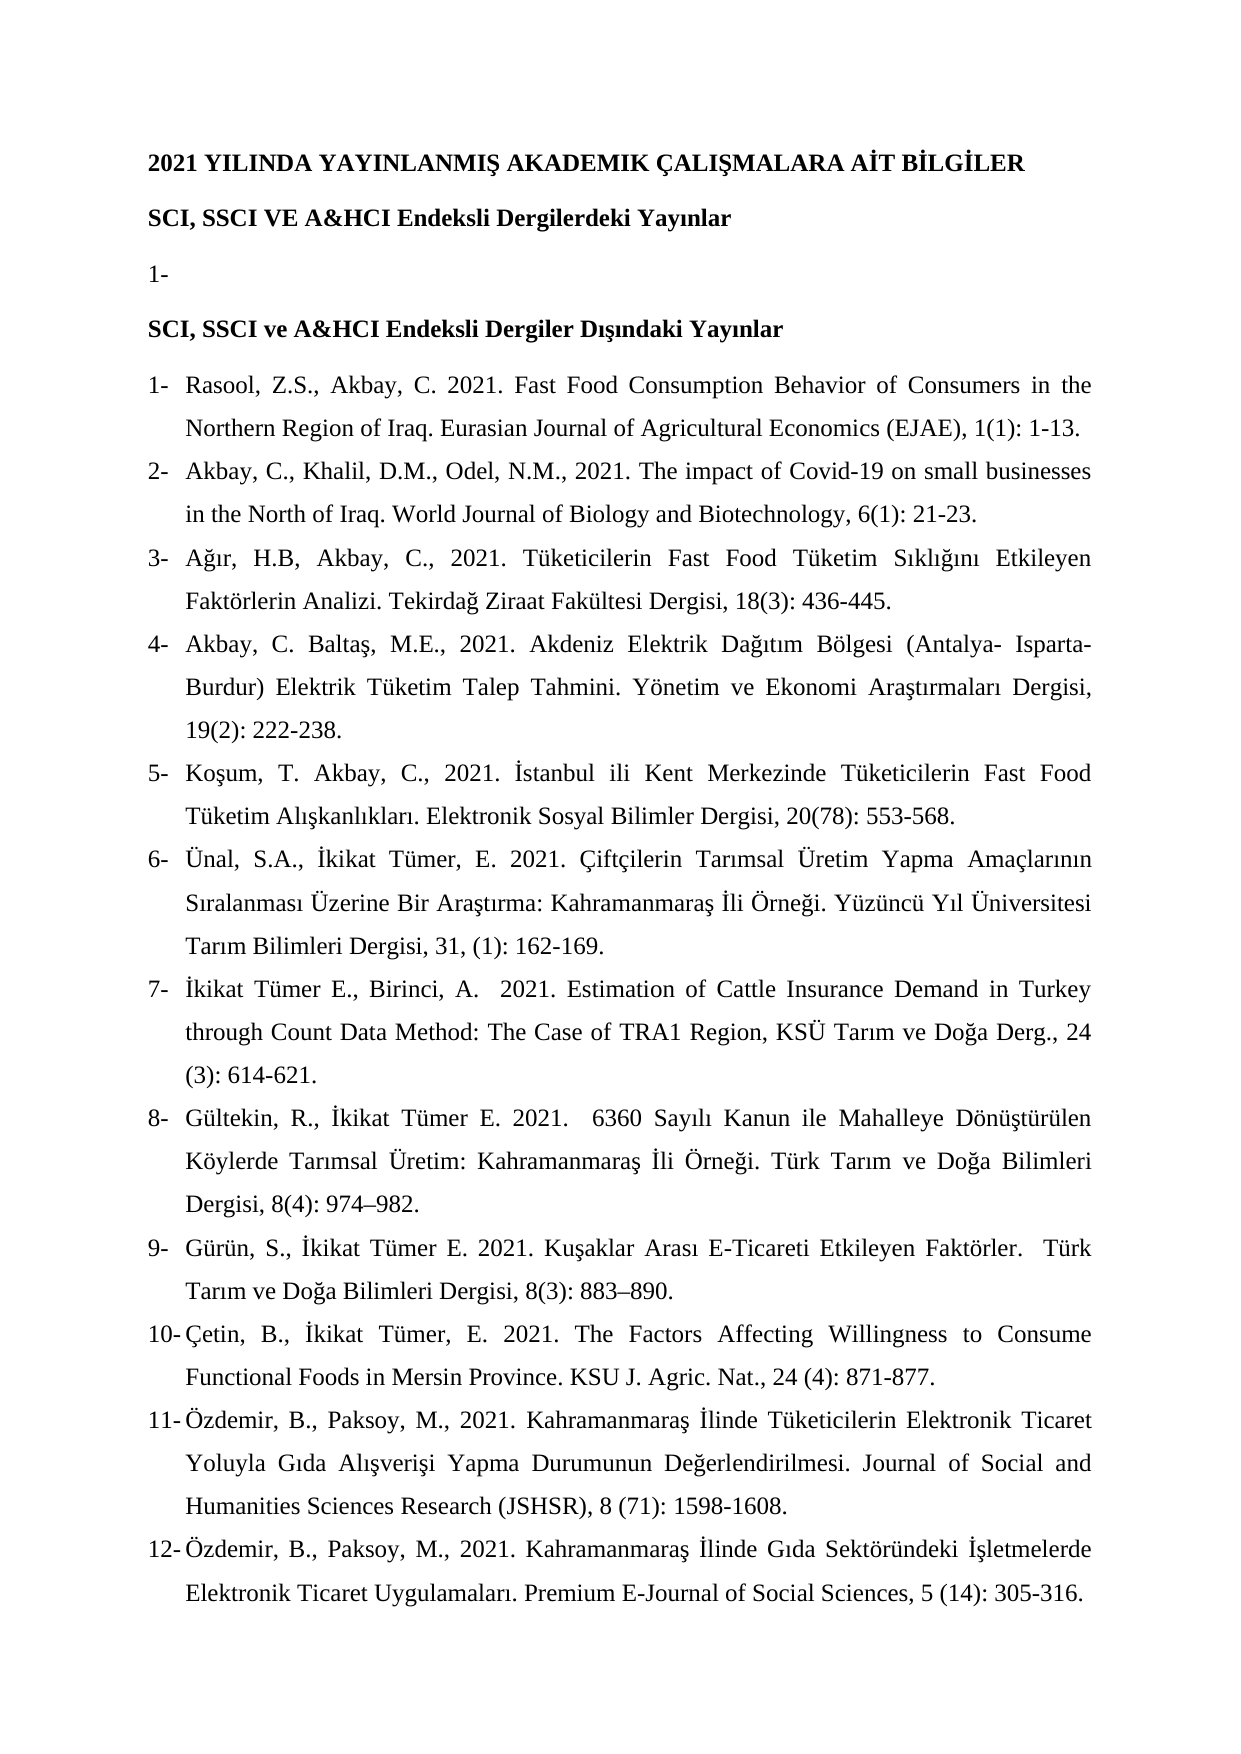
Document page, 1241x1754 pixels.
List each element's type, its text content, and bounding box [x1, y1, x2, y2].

list İkikat Tümer E., Birinci, A. 2021. Estimation of Cattle Insurance Demand in Turkey through Count Data Method: The Case of TRA1 Region, KSÜ Tarım ve Doğa Derg., 24 (3): 614-621. [148, 974, 1093, 1089]
list Ağır, H.B, Akbay, C., 2021. Tüketicilerin Fast Food Tüketim Sıklığını Etkileyen Faktörlerin Analizi. Tekirdağ Ziraat Fakültesi Dergisi, 18(3): 436-445. [148, 543, 1093, 614]
text SCI, SSCI ve A&HCI Endeksli Dergiler Dışındaki Yayınlar [148, 314, 1093, 343]
text 2021 YILINDA YAYINLANMIŞ AKADEMIK ÇALIŞMALARA AİT BİLGİLER [148, 148, 1093, 176]
text 1- [148, 259, 1093, 288]
list Akbay, C., Khalil, D.M., Odel, N.M., 2021. The impact of Covid-19 on small businesses in the North of Iraq. World Journal of Biology and Biotechnology, 6(1): 21-23. [148, 456, 1093, 528]
list Gürün, S., İkikat Tümer E. 2021. Kuşaklar Arası E-Ticareti Etkileyen Faktörler. Türk Tarım ve Doğa Bilimleri Dergisi, 8(3): 883–890. [148, 1233, 1093, 1304]
list Ünal, S.A., İkikat Tümer, E. 2021. Çiftçilerin Tarımsal Üretim Yapma Amaçlarının Sıralanması Üzerine Bir Araştırma: Kahramanmaraş İli Örneği. Yüzüncü Yıl Üniversitesi Tarım Bilimleri Dergisi, 31, (1): 162-169. [148, 844, 1093, 959]
list Koşum, T. Akbay, C., 2021. İstanbul ili Kent Merkezinde Tüketicilerin Fast Food Tüketim Alışkanlıkları. Elektronik Sosyal Bilimler Dergisi, 20(78): 553-568. [148, 758, 1093, 830]
list Özdemir, B., Paksoy, M., 2021. Kahramanmaraş İlinde Gıda Sektöründeki İşletmelerde Elektronik Ticaret Uygulamaları. Premium E-Journal of Social Sciences, 5 (14): 305-316. [148, 1534, 1093, 1606]
list Özdemir, B., Paksoy, M., 2021. Kahramanmaraş İlinde Tüketicilerin Elektronik Ticaret Yoluyla Gıda Alışverişi Yapma Durumunun Değerlendirilmesi. Journal of Social and Humanities Sciences Research (JSHSR), 8 (71): 1598-1608. [148, 1405, 1093, 1520]
list Çetin, B., İkikat Tümer, E. 2021. The Factors Affecting Willingness to Consume Functional Foods in Mersin Province. KSU J. Agric. Nat., 24 (4): 871-877. [148, 1319, 1093, 1391]
text SCI, SSCI VE A&HCI Endeksli Dergilerdeki Yayınlar [148, 203, 1093, 232]
list Akbay, C. Baltaş, M.E., 2021. Akdeniz Elektrik Dağıtım Bölgesi (Antalya- Isparta- Burdur) Elektrik Tüketim Talep Tahmini. Yönetim ve Ekonomi Araştırmaları Dergisi, 19(2): 222-238. [148, 629, 1093, 744]
list Gültekin, R., İkikat Tümer E. 2021. 6360 Sayılı Kanun ile Mahalleye Dönüştürülen Köylerde Tarımsal Üretim: Kahramanmaraş İli Örneği. Türk Tarım ve Doğa Bilimleri Dergisi, 8(4): 974–982. [148, 1103, 1093, 1218]
list Rasool, Z.S., Akbay, C. 2021. Fast Food Consumption Behavior of Consumers in the Northern Region of Iraq. Eurasian Journal of Agricultural Economics (EJAE), 1(1): 1-13. [148, 370, 1093, 442]
